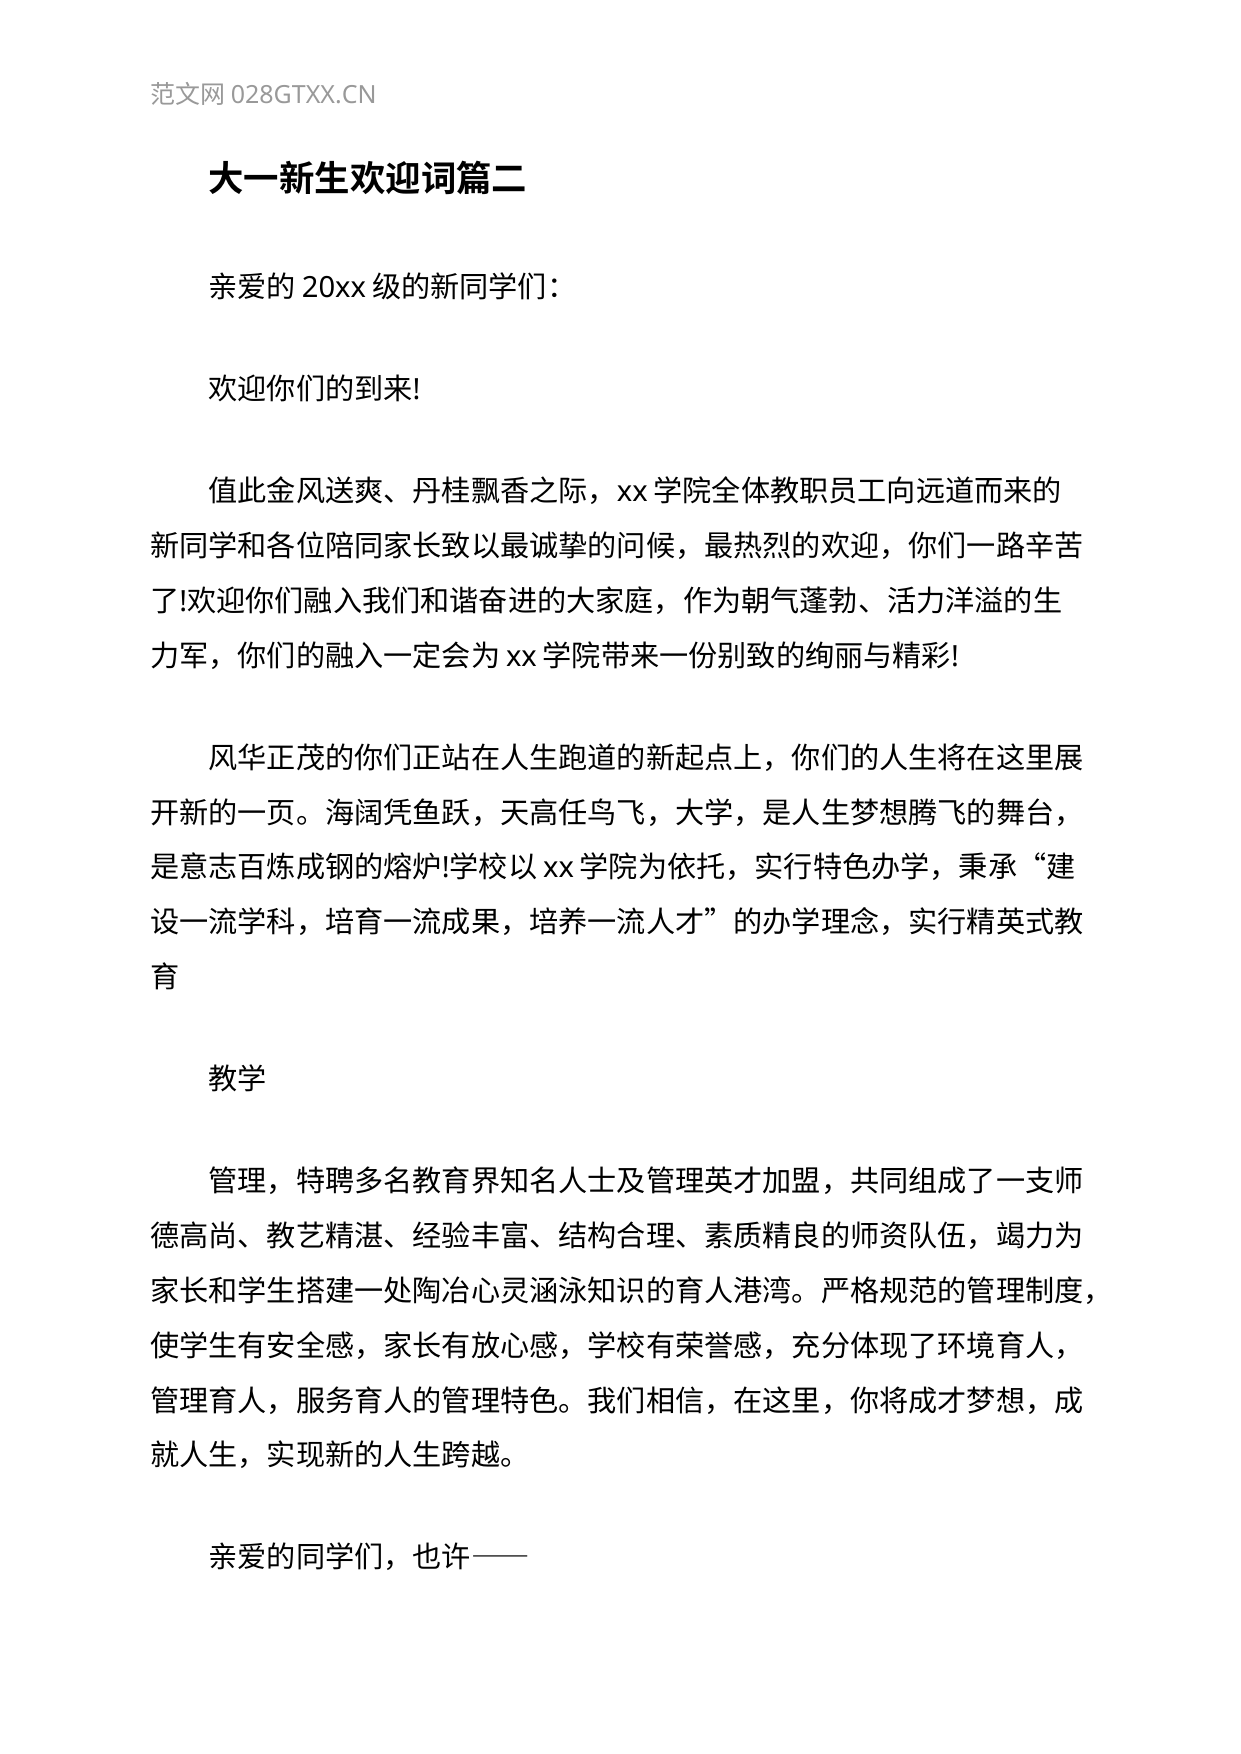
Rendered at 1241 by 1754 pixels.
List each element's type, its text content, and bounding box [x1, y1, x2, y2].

text 风华正茂的你们正站在人生跑道的新起点上，你们的人生将在这里展开新的一页。海阔凭鱼跃，天高任鸟飞，大学，是人生梦想腾飞的舞台，是意志百炼成钢的熔炉!学校以xx学院为依托，实行特色办学，秉承“建设一流学科，培育一流成果，培养一流人才”的办学理念，实行精英式教育 [150, 734, 1090, 996]
text 教学 [150, 1056, 1090, 1098]
text 值此金风送爽、丹桂飘香之际，xx学院全体教职员工向远道而来的新同学和各位陪同家长致以最诚挚的问候，最热烈的欢迎，你们一路辛苦了!欢迎你们融入我们和谐奋进的大家庭，作为朝气蓬勃、活力洋溢的生力军，你们的融入一定会为xx学院带来一份别致的绚丽与精彩! [150, 467, 1090, 675]
text 欢迎你们的到来! [150, 365, 1090, 408]
text 亲爱的20xx级的新同学们： [150, 263, 1090, 306]
text 大一新生欢迎词篇二 [150, 150, 1090, 201]
text 管理，特聘多名教育界知名人士及管理英才加盟，共同组成了一支师德高尚、教艺精湛、经验丰富、结构合理、素质精良的师资队伍，竭力为家长和学生搭建一处陶冶心灵涵泳知识的育人港湾。严格规范的管理制度，使学生有安全感，家长有放心感，学校有荣誉感，充分体现了环境育人，管理育人，服务育人的管理特色。我们相信，在这里，你将成才梦想，成就人生，实现新的人生跨越。 [150, 1157, 1090, 1474]
text 亲爱的同学们，也许—— [150, 1534, 1090, 1576]
